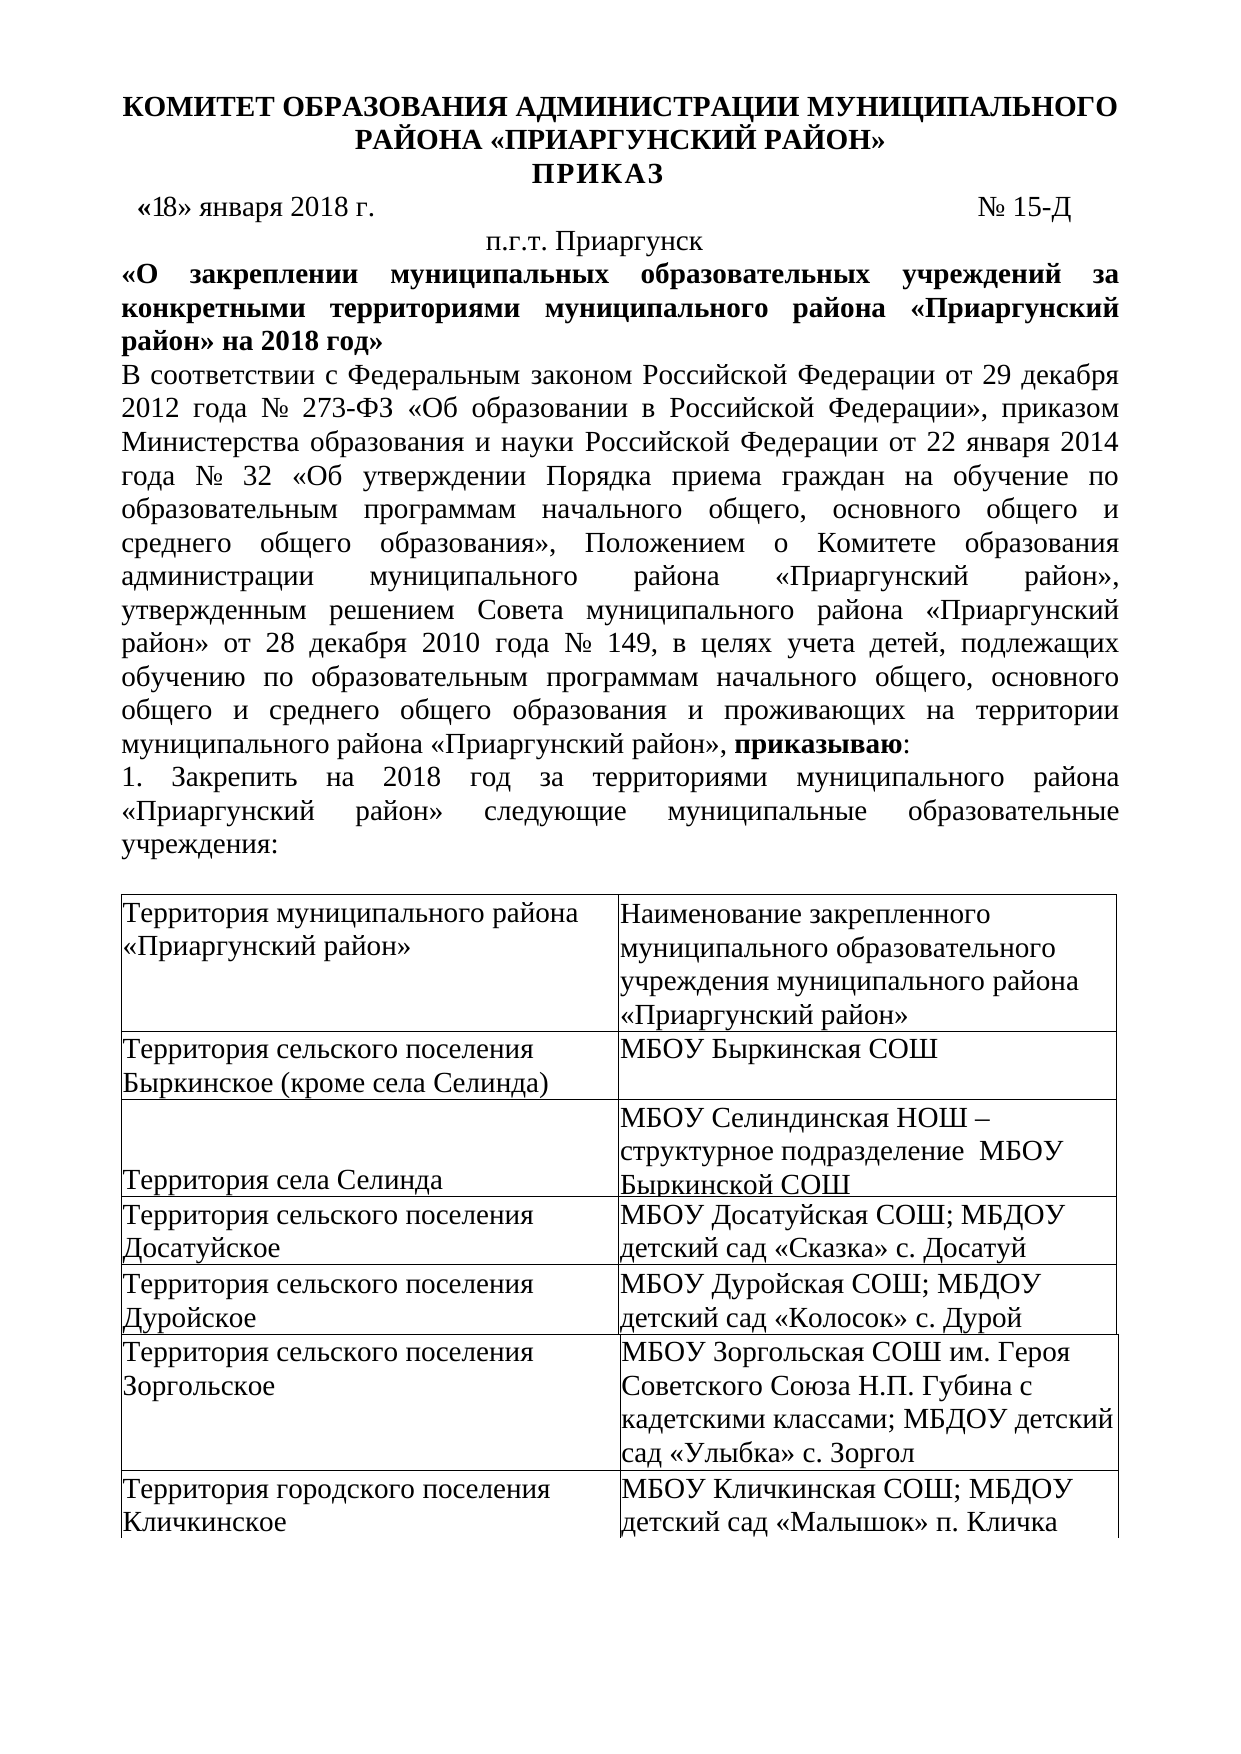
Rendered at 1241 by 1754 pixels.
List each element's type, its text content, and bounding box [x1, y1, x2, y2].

text «О закреплении муниципальных образовательных учреждений за конкретными территориями муниципального района «Приаргунский район» на 2018 год» [121, 256, 1119, 357]
table_cell Территория сельского поселения Зоргольское [122, 1335, 620, 1470]
text п.г.т. Приаргунск [121, 223, 1119, 256]
table_cell МБОУ Досатуйская СОШ; МБДОУ детский сад «Сказка» с. Досатуй [619, 1197, 1116, 1264]
table_cell МБОУ Зоргольская СОШ им. Героя Советского Союза Н.П. Губина с кадетскими классами; МБДОУ детский сад «Улыбка» с. Зоргол [621, 1335, 1118, 1470]
text В соответствии с Федеральным законом Российской Федерации от 29 декабря 2012 года № 273-ФЗ «Об образовании в Российской Федерации», приказом Министерства образования и науки Российской Федерации от 22 января 2014 года № 32 «Об утверждении Порядка приема граждан на обучение по образовательным программам начального общего, основного общего и среднего общего образования», Положением о Комитете образования администрации муниципального района «Приаргунский район», утвержденным решением Совета муниципального района «Приаргунский район» от 28 декабря 2010 года № 149, в целях учета детей, подлежащих обучению по образовательным программам начального общего, основного общего и среднего общего образования и проживающих на территории муниципального района «Приаргунский район», приказываю: [121, 357, 1119, 759]
text КОМИТЕТ ОБРАЗОВАНИЯ АДМИНИСТРАЦИИ МУНИЦИПАЛЬНОГО РАЙОНА «ПРИАРГУНСКИЙ РАЙОН» [121, 89, 1119, 156]
text ПРИКАЗ [121, 156, 1119, 189]
table_header Наименование закрепленного муниципального образовательного учреждения муниципального района «Приаргунский район» [619, 895, 1116, 1031]
table_cell Территория городского поселения Кличкинское [122, 1471, 620, 1537]
table_cell МБОУ Кличкинская СОШ; МБДОУ детский сад «Малышок» п. Кличка [621, 1471, 1118, 1537]
text «18» января 2018 г. № 15-Д [121, 189, 1119, 223]
table_cell МБОУ Селиндинская НОШ – структурное подразделение МБОУ Быркинской СОШ [619, 1100, 1116, 1196]
table_cell Территория сельского поселения Быркинское (кроме села Селинда) [122, 1032, 618, 1099]
table_cell Территория сельского поселения Дуройское [122, 1265, 618, 1333]
table_header Территория муниципального района «Приаргунский район» [122, 895, 618, 1031]
table_cell Территория сельского поселения Досатуйское [122, 1197, 618, 1264]
text 1. Закрепить на 2018 год за территориями муниципального района «Приаргунский район» следующие муниципальные образовательные учреждения: [121, 759, 1119, 860]
table_cell МБОУ Быркинская СОШ [619, 1032, 1116, 1099]
table_cell МБОУ Дуройская СОШ; МБДОУ детский сад «Колосок» с. Дурой [619, 1265, 1116, 1333]
table_cell Территория села Селинда [122, 1100, 618, 1196]
